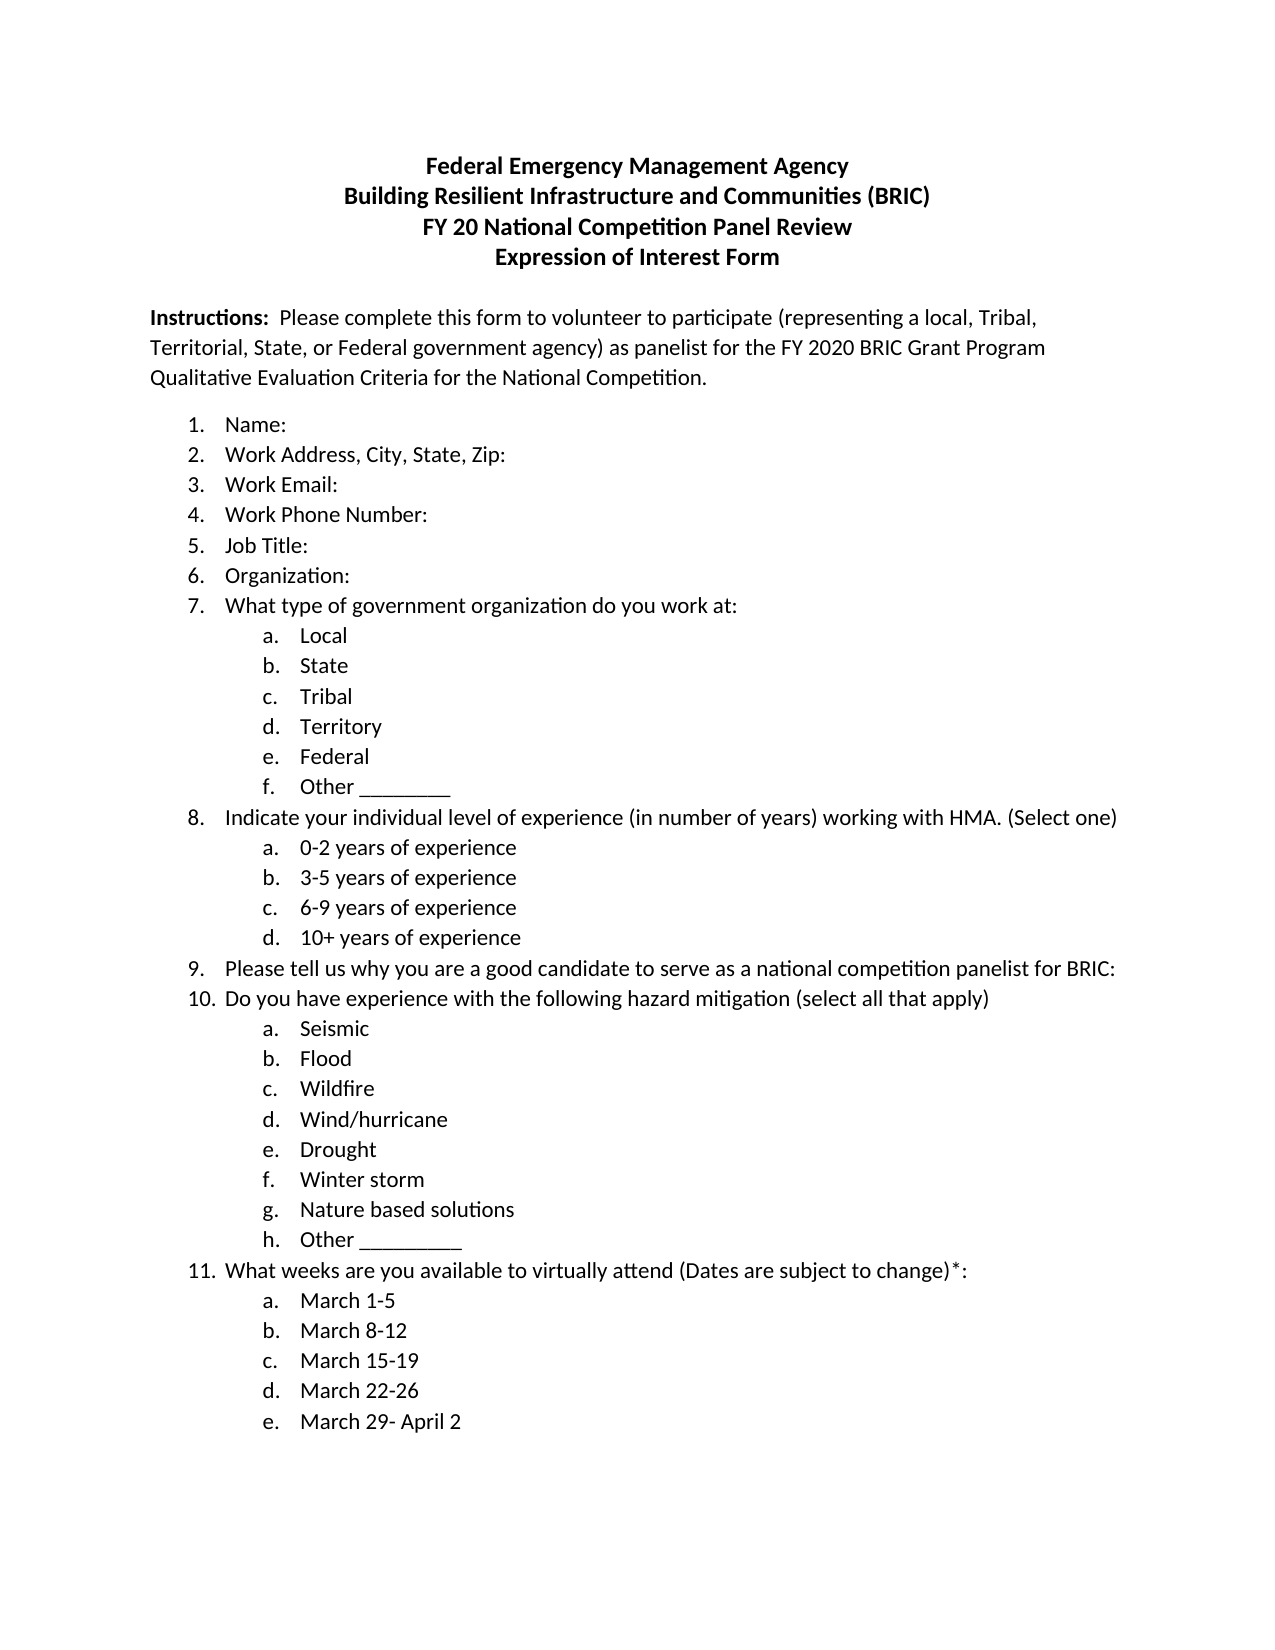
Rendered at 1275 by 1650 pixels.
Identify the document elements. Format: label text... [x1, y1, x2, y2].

list March 22-26 [262, 1377, 1125, 1404]
list Job Title: [187, 531, 1125, 559]
list State [262, 652, 1125, 679]
list Wildfire [262, 1074, 1125, 1102]
list Work Email: [187, 470, 1125, 498]
list March 8-12 [262, 1316, 1125, 1344]
list Drought [262, 1135, 1125, 1163]
text Instructions: Please complete this form to volunteer to participate (representing a local, Tribal, Territorial, State, or Federal government agency) as panelist for the FY 2020 BRIC Grant Program Qualitative Evaluation Criteria for the National Competition. [150, 303, 1125, 391]
list Other _________ [262, 1226, 1125, 1253]
text Federal Emergency Management Agency [150, 150, 1125, 181]
list 10+ years of experience [262, 923, 1125, 951]
list March 15-19 [262, 1346, 1125, 1374]
list Seismic [262, 1014, 1125, 1042]
list Other ________ [262, 772, 1125, 800]
list March 29- April 2 [262, 1407, 1125, 1435]
list Indicate your individual level of experience (in number of years) working with HMA. (Select one) [187, 803, 1125, 831]
list Work Address, City, State, Zip: [187, 440, 1125, 468]
text Building Resilient Infrastructure and Communities (BRIC) [150, 181, 1125, 211]
list 6-9 years of experience [262, 893, 1125, 921]
list Wind/hurricane [262, 1105, 1125, 1133]
text Expression of Interest Form [150, 242, 1125, 272]
list Tribal [262, 682, 1125, 710]
list Name: [187, 410, 1125, 438]
list Work Phone Number: [187, 501, 1125, 528]
list Local [262, 621, 1125, 649]
list Territory [262, 712, 1125, 740]
list Flood [262, 1044, 1125, 1072]
list 3-5 years of experience [262, 863, 1125, 891]
list Federal [262, 742, 1125, 770]
list Nature based solutions [262, 1195, 1125, 1223]
list 0-2 years of experience [262, 833, 1125, 861]
list Please tell us why you are a good candidate to serve as a national competition panelist for BRIC: [187, 954, 1125, 982]
list Organization: [187, 561, 1125, 589]
list What type of government organization do you work at: [187, 591, 1125, 619]
text FY 20 National Competition Panel Review [150, 211, 1125, 242]
list Winter storm [262, 1165, 1125, 1193]
list Do you have experience with the following hazard mitigation (select all that apply) [187, 984, 1125, 1012]
list March 1-5 [262, 1286, 1125, 1314]
list What weeks are you available to virtually attend (Dates are subject to change)*: [187, 1256, 1125, 1284]
